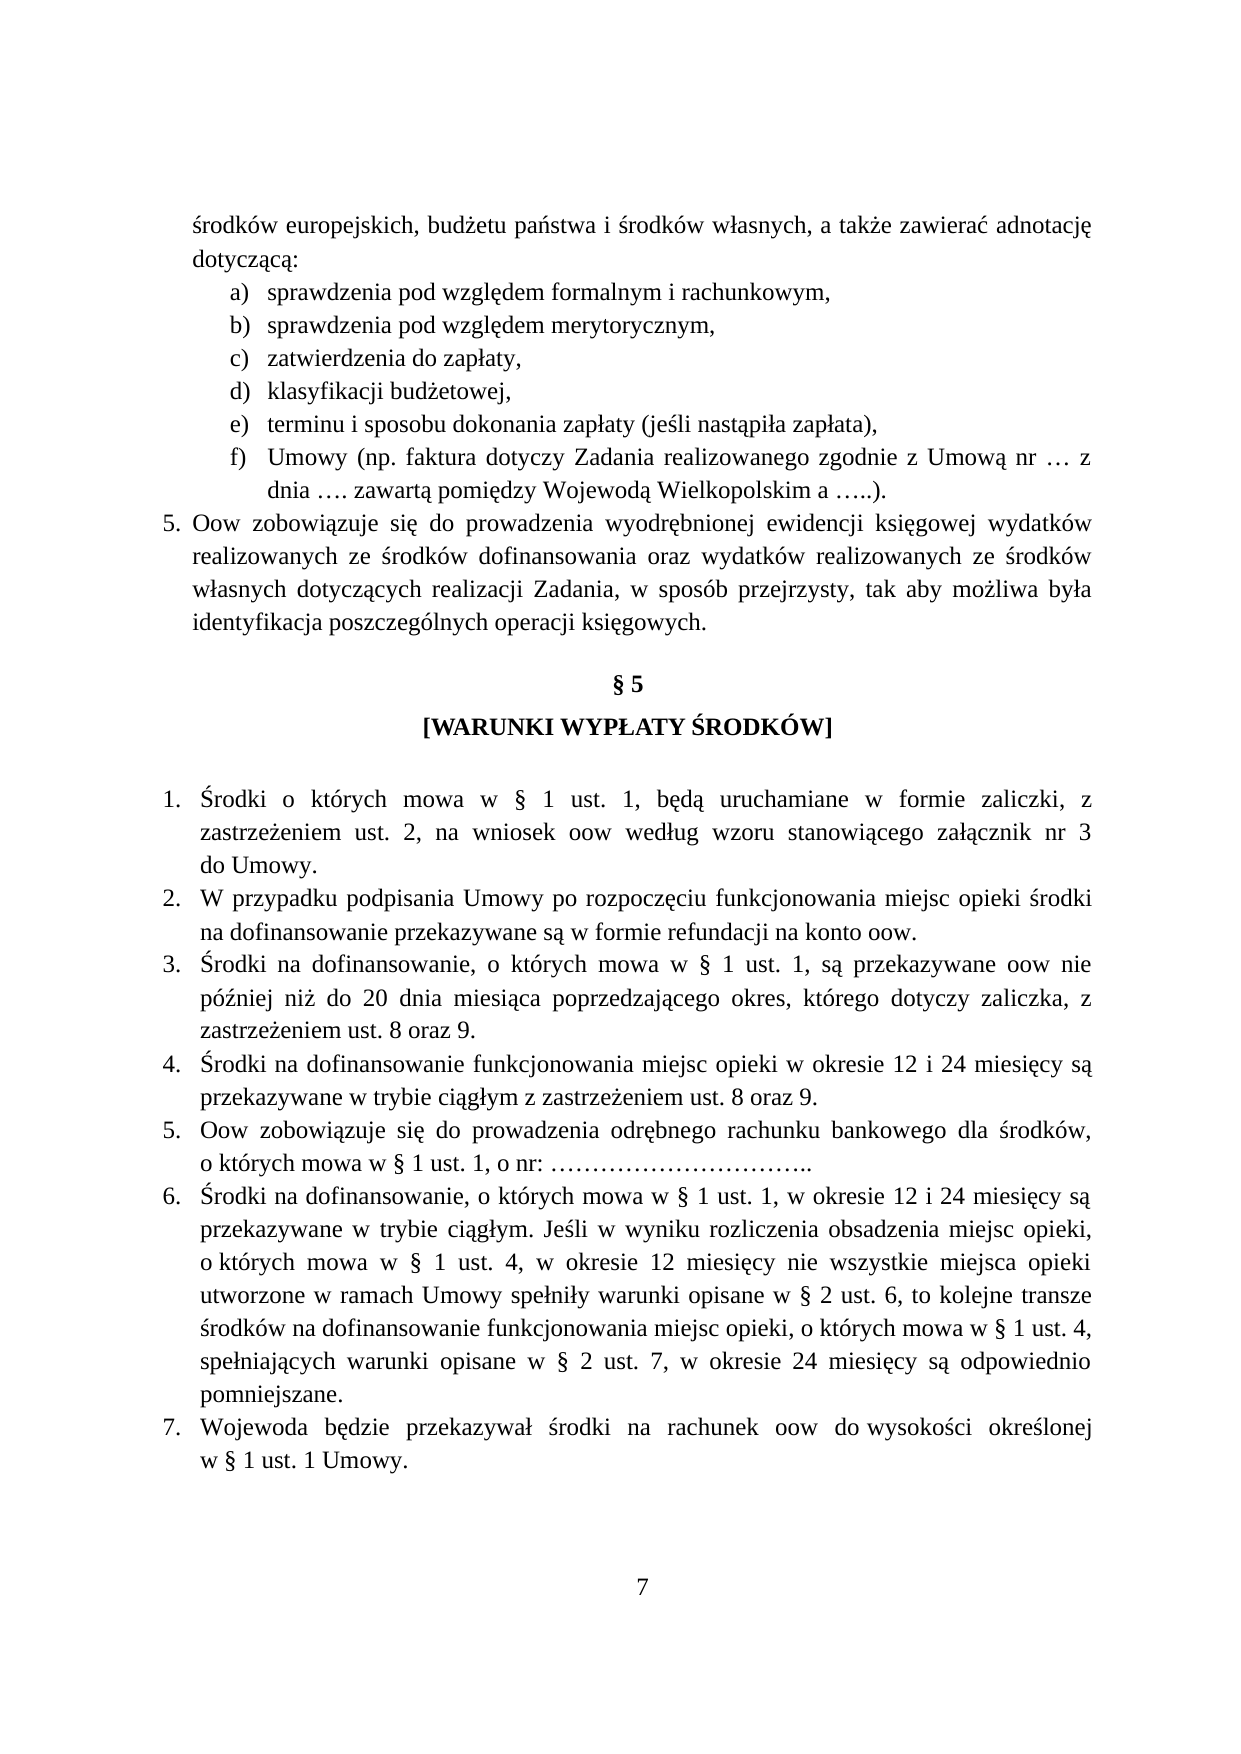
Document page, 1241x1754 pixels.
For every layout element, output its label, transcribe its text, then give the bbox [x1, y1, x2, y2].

list Oow zobowiązuje się do prowadzenia odrębnego rachunku bankowego dla środków, o których mowa w § 1 ust. 1, o nr: ………………………….. [162, 1313, 1093, 1374]
list Środki o których mowa w § 1 ust. 1, będą uruchamiane w formie zaliczki, z zastrzeżeniem ust. 2, na wniosek oow według wzoru stanowiącego załącznik nr 3 do Umowy. [162, 983, 1093, 1077]
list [162, 1379, 1093, 1540]
list W przypadku podpisania Umowy po rozpoczęciu funkcjonowania miejsc opieki środki na dofinansowanie przekazywane są w formie refundacji na konto oow. [162, 1082, 1093, 1143]
list Każdy dokument księgowy lub inny dokument o równoważnej wartości dowodowej potwierdzający poniesienie wydatków na realizację Zadania, powinien być ujmowany w ewidencji księgowej zgodnie z ustawą z dnia 29 września 1994 r. o rachunkowości (Dz. U. z 2023 r. poz. 120 , ze zm.) oraz oznaczony następującą adnotacją: „Wydatek współfinansowany ze środków Programu rozwoju instytucji opieki nad dziećmi w wieku do lat 3 Aktywny Maluch 2022-2029”. Powinien również wskazywać wysokość udziału środków europejskich, budżetu państwa i środków własnych, a także zawierać adnotację dotyczącą: [162, 211, 1093, 471]
subtitle [WARUNKI WYPŁATY ŚRODKÓW] [162, 910, 1093, 939]
list sprawdzenia pod względem formalnym i rachunkowym, [229, 475, 1093, 503]
list klasyfikacji budżetowej, [229, 574, 1093, 603]
list Umowy (np. faktura dotyczy Zadania realizowanego zgodnie z Umową nr … z dnia …. zawartą pomiędzy Wojewodą Wielkopolskim a …..). [229, 640, 1093, 702]
list zatwierdzenia do zapłaty, [229, 541, 1093, 569]
list sprawdzenia pod względem merytorycznym, [229, 508, 1093, 537]
list Środki na dofinansowanie, o których mowa w § 1 ust. 1, są przekazywane oow nie później niż do 20 dnia miesiąca poprzedzającego okres, którego dotyczy zaliczka, z zastrzeżeniem ust. 8 oraz 9. [162, 1148, 1093, 1242]
subtitle § 5 [162, 867, 1093, 896]
list Środki na dofinansowanie funkcjonowania miejsc opieki w okresie 12 i 24 miesięcy są przekazywane w trybie ciągłym z zastrzeżeniem ust. 8 oraz 9. [162, 1247, 1093, 1308]
list terminu i sposobu dokonania zapłaty (jeśli nastąpiła zapłata), [229, 607, 1093, 636]
list Oow zobowiązuje się do prowadzenia wyodrębnionej ewidencji księgowej wydatków realizowanych ze środków dofinansowania oraz wydatków realizowanych ze środków własnych dotyczących realizacji Zadania, w sposób przejrzysty, tak aby możliwa była identyfikacja poszczególnych operacji księgowych. [162, 706, 1093, 834]
